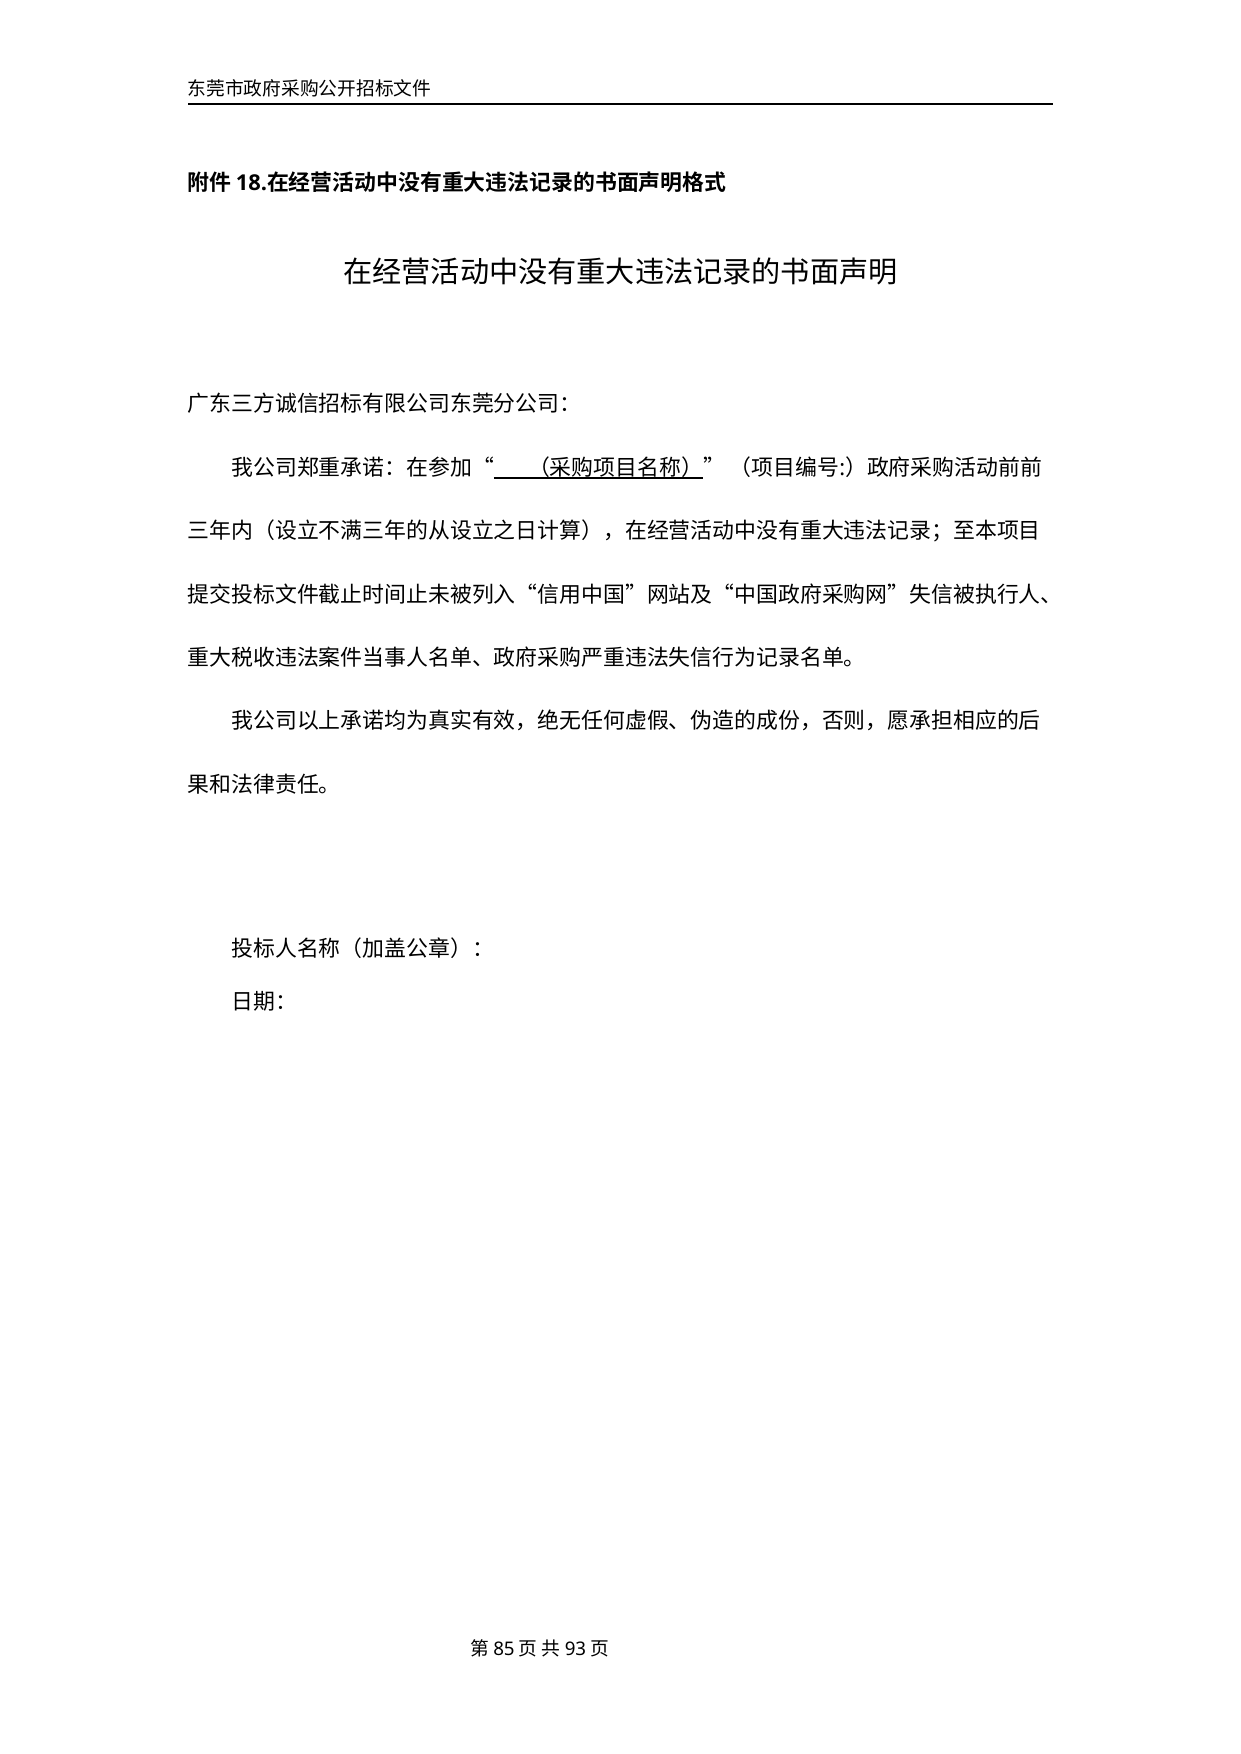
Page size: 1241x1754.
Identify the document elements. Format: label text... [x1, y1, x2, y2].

text 在经营活动中没有重大违法记录的书面声明 [187, 248, 1053, 291]
subtitle 附件18.在经营活动中没有重大违法记录的书面声明格式 [187, 164, 1053, 196]
text 我公司以上承诺均为真实有效，绝无任何虚假、伪造的成份，否则，愿承担相应的后果和法律责任。 [187, 703, 1053, 798]
text 广东三方诚信招标有限公司东莞分公司： [187, 386, 1053, 418]
text 日期： [187, 984, 1053, 1015]
text 我公司郑重承诺：在参加“ （采购项目名称）” （项目编号:）政府采购活动前前三年内（设立不满三年的从设立之日计算），在经营活动中没有重大违法记录；至本项目提交投标文件截止时间止未被列入“信用中国”网站及“中国政府采购网”失信被执行人、重大税收违法案件当事人名单、政府采购严重违法失信行为记录名单。 [187, 450, 1053, 672]
text 投标人名称（加盖公章）： [187, 931, 1053, 963]
